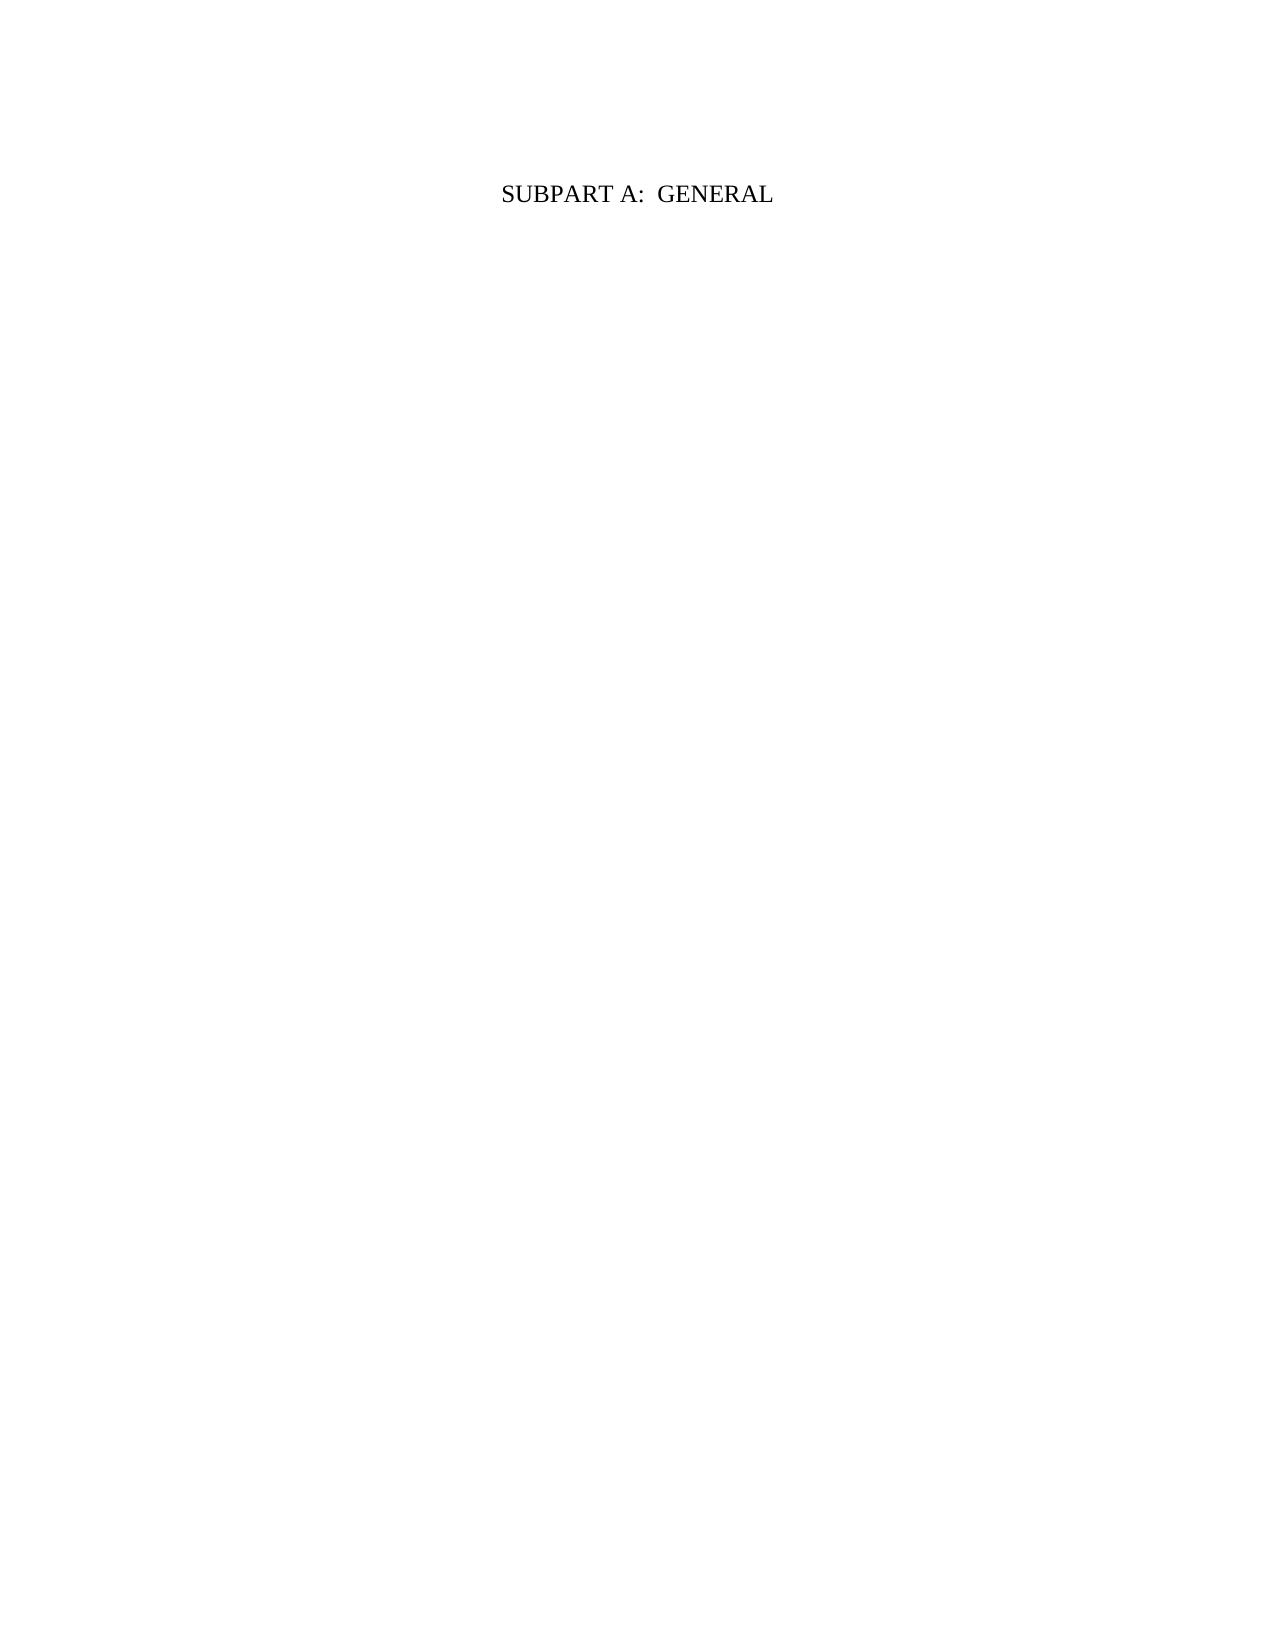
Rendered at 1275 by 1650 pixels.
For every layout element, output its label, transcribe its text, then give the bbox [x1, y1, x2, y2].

text SUBPART A: GENERAL [150, 179, 1125, 207]
